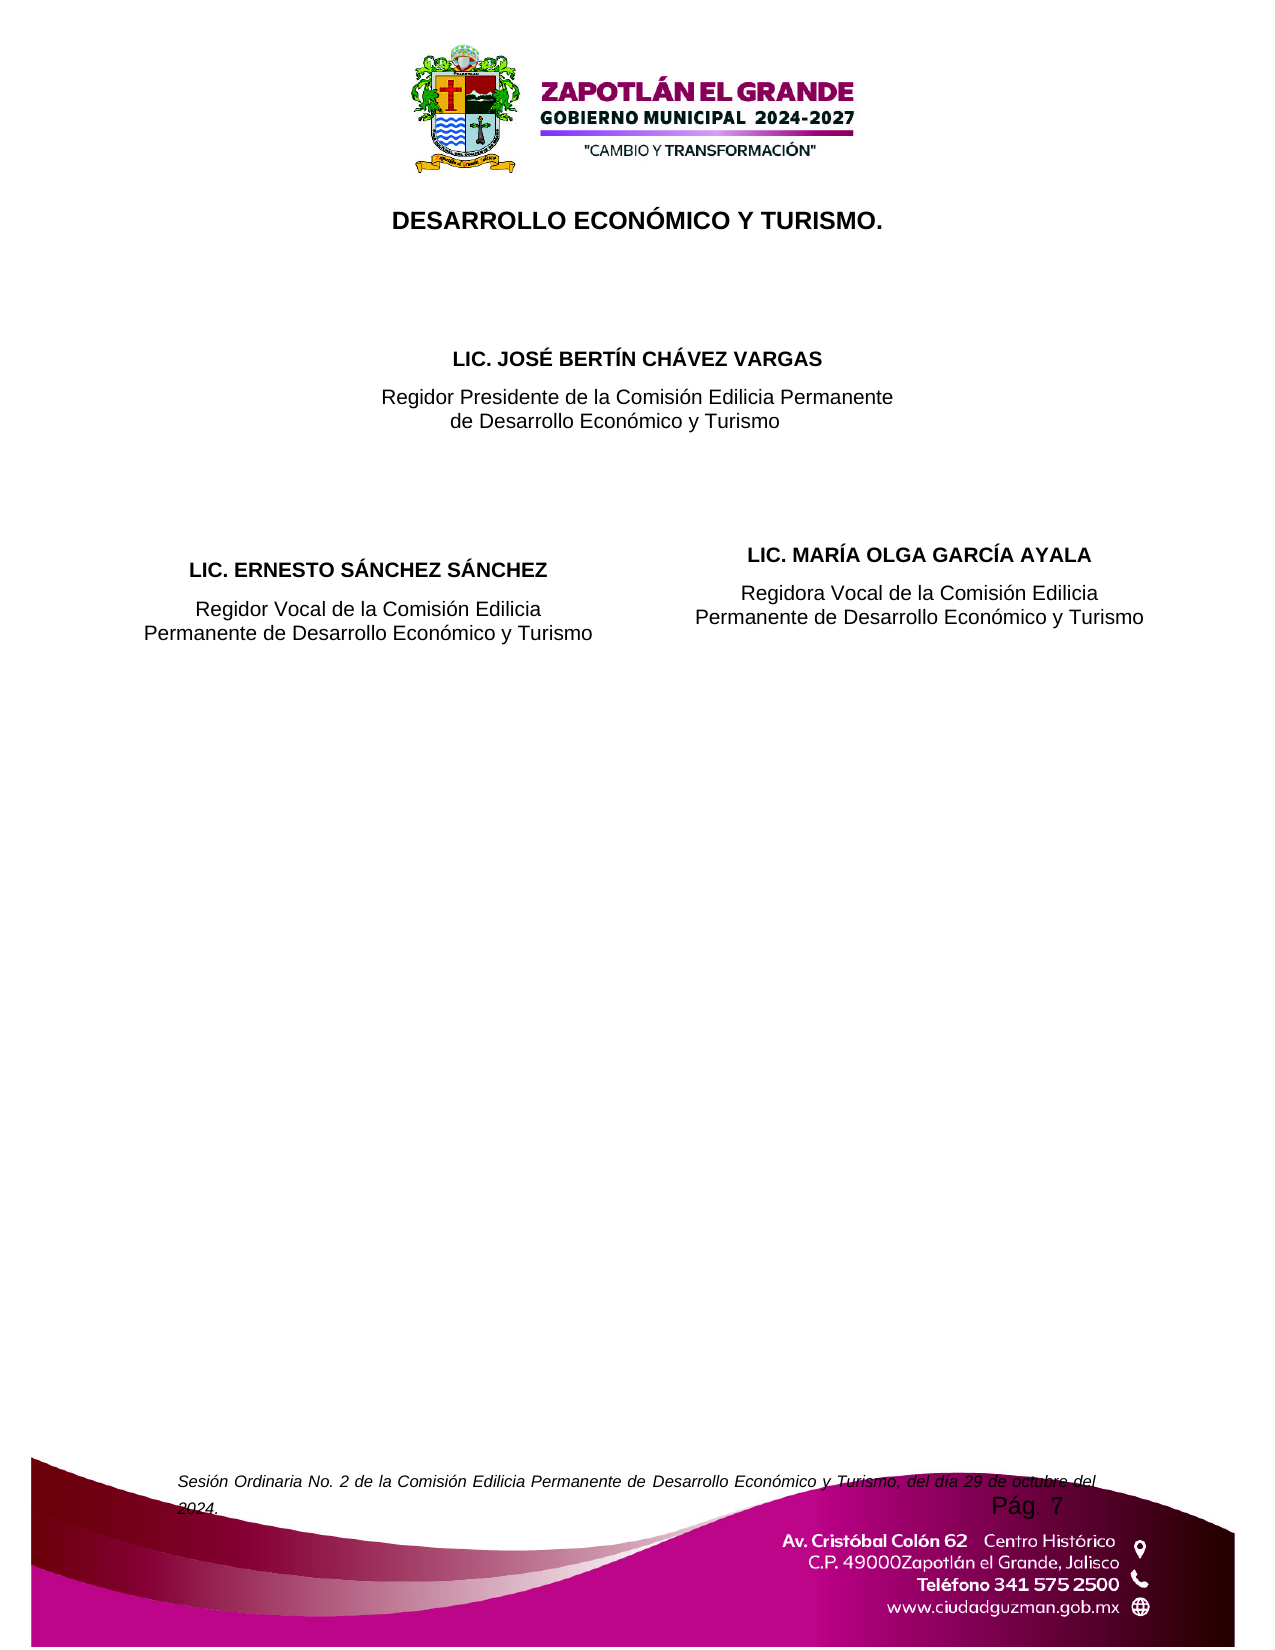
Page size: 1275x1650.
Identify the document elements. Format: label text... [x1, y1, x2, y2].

text de Desarrollo Económico y Turismo [177, 409, 1098, 433]
text LIC. JOSÉ BERTÍN CHÁVEZ VARGAS [177, 347, 1098, 371]
picture [0, 2, 1271, 1647]
text Regidor Presidente de la Comisión Edilicia Permanente [177, 385, 1098, 409]
text DESARROLLO ECONÓMICO Y TURISMO. [177, 206, 1098, 235]
